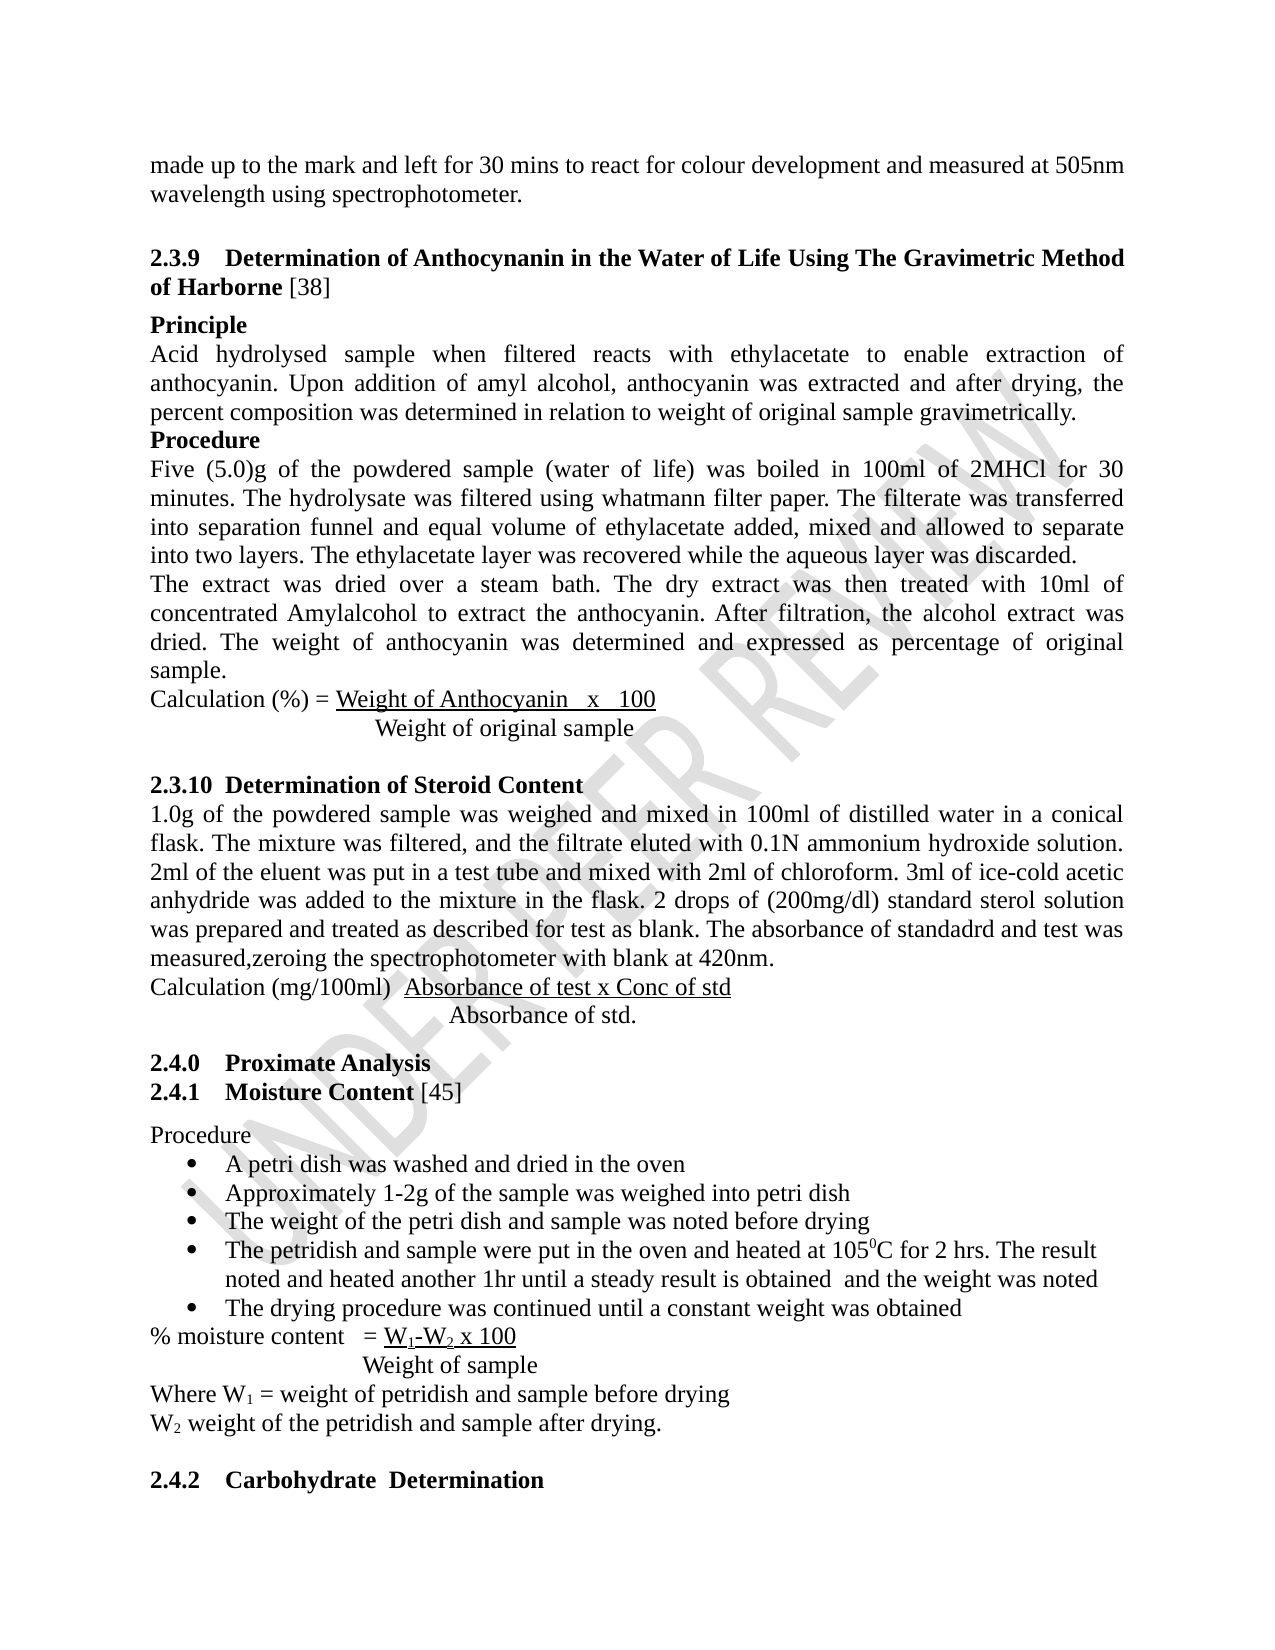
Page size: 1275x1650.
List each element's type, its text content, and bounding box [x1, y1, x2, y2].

text The extract was dried over a steam bath. The dry extract was then treated with 10ml of concentrated Amylalcohol to extract the anthocyanin. After filtration, the alcohol extract was dried. The weight of anthocyanin was determined and expressed as percentage of original sample. [150, 569, 1125, 684]
list The petridish and sample were put in the oven and heated at 1050C for 2 hrs. The result noted and heated another 1hr until a steady result is obtained and the weight was noted [187, 1235, 1125, 1293]
text 1.0g of the powdered sample was weighed and mixed in 100ml of distilled water in a conical flask. The mixture was filtered, and the filtrate eluted with 0.1N ammonium hydroxide solution. 2ml of the eluent was put in a test tube and mixed with 2ml of chloroform. 3ml of ice-cold acetic anhydride was added to the mixture in the flask. 2 drops of (200mg/dl) standard sterol solution was prepared and treated as described for test as blank. The absorbance of standadrd and test was measured,zeroing the spectrophotometer with blank at 420nm. [150, 799, 1125, 972]
text Procedure [150, 425, 1125, 454]
text Calculation (%) = Weight of Anthocyanin x 100 [150, 684, 1125, 713]
text 2.4.2 Carbohydrate Determination [150, 1465, 1125, 1494]
text W2 weight of the petridish and sample after drying. [150, 1408, 1125, 1436]
text Absorbance of std. [150, 1000, 1125, 1029]
text % moisture content = W1-W2 x 100 Weight of sample [150, 1321, 1125, 1379]
list The weight of the petri dish and sample was noted before drying [187, 1206, 1125, 1235]
text Procedure [150, 1120, 1125, 1149]
list Approximately 1-2g of the sample was weighed into petri dish [187, 1178, 1125, 1206]
text Weight of original sample [150, 713, 1125, 742]
text 2.4.0 Proximate Analysis [150, 1048, 1125, 1077]
text Five (5.0)g of the powdered sample (water of life) was boiled in 100ml of 2MHCl for 30 minutes. The hydrolysate was filtered using whatmann filter paper. The filterate was transferred into separation funnel and equal volume of ethylacetate added, mixed and allowed to separate into two layers. The ethylacetate layer was recovered while the aqueous layer was discarded. [150, 454, 1125, 569]
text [150, 150, 1125, 207]
list The drying procedure was continued until a constant weight was obtained [187, 1293, 1125, 1321]
text Where W1 = weight of petridish and sample before drying [150, 1379, 1125, 1408]
text 2.4.1 Moisture Content [45] [150, 1077, 1125, 1106]
text Principle [150, 310, 1125, 339]
list A petri dish was washed and dried in the oven [187, 1149, 1125, 1178]
text Calculation (mg/100ml) Absorbance of test x Conc of std [150, 972, 1125, 1000]
text 2.3.10 Determination of Steroid Content [150, 770, 1125, 799]
text Acid hydrolysed sample when filtered reacts with ethylacetate to enable extraction of anthocyanin. Upon addition of amyl alcohol, anthocyanin was extracted and after drying, the percent composition was determined in relation to weight of original sample gravimetrically. [150, 339, 1125, 425]
text 2.3.9 Determination of Anthocynanin in the Water of Life Using The Gravimetric Method of Harborne [38] [150, 243, 1125, 301]
